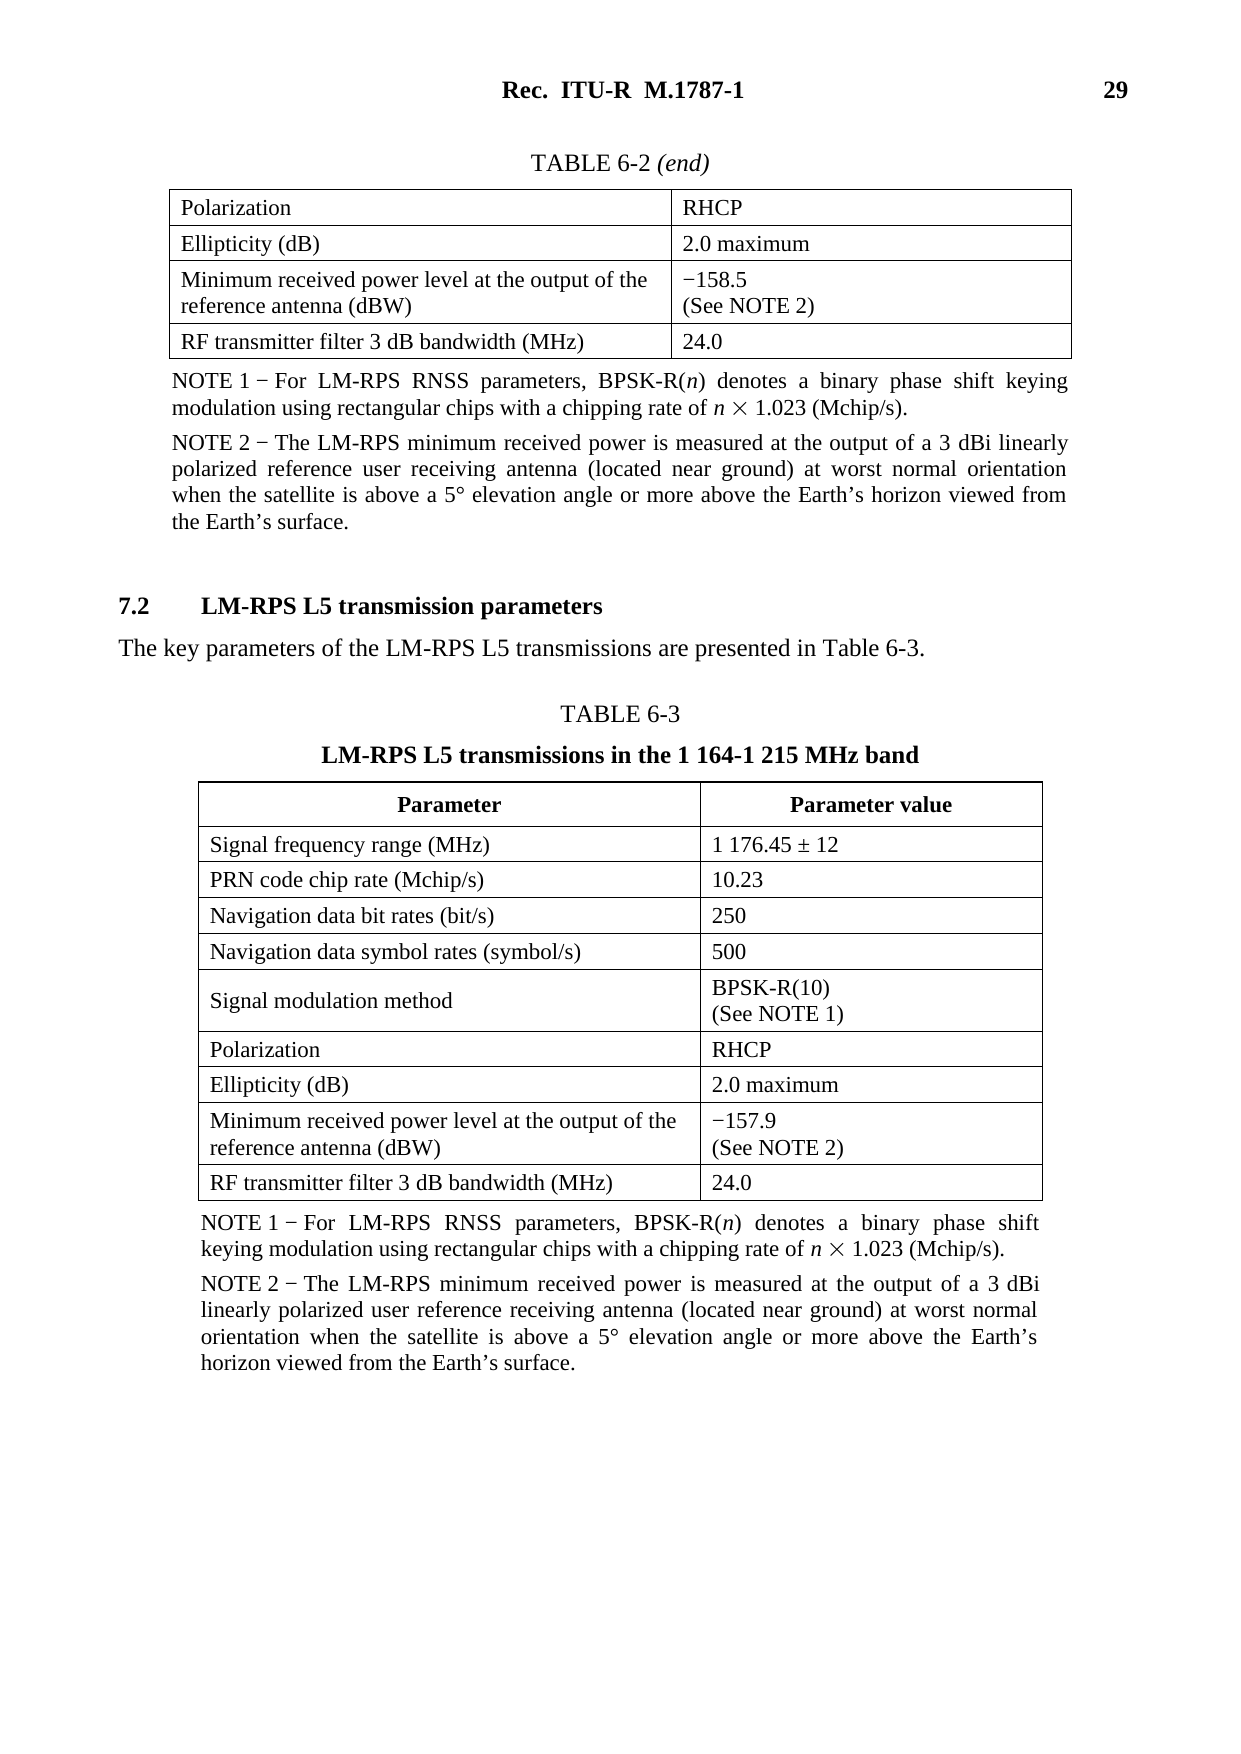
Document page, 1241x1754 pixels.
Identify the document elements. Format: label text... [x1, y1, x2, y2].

table_header RHCP [672, 190, 1071, 225]
table_cell Signal modulation method [199, 970, 700, 1031]
table_header Parameter value [701, 783, 1042, 826]
table_header Polarization [170, 190, 671, 225]
table_cell 24.0 [701, 1165, 1042, 1200]
table_cell Ellipticity (dB) [199, 1067, 700, 1102]
table_cell RHCP [701, 1032, 1042, 1066]
table_cell 1 176.45 ± 12 [701, 827, 1042, 861]
subtitle 7.2 LM-RPS L5 transmission parameters [118, 591, 1122, 620]
table_cell Navigation data symbol rates (symbol/s) [199, 934, 700, 968]
table_cell Ellipticity (dB) [170, 226, 671, 260]
table_cell −157.9 (See NOTE 2) [701, 1103, 1042, 1164]
table_cell Signal frequency range (MHz) [199, 827, 700, 861]
text TABLE 6-2 (end) [118, 148, 1122, 176]
title LM-RPS L5 transmissions in the 1 164-1 215 MHz band [118, 740, 1122, 769]
table_cell 24.0 [672, 324, 1071, 358]
table_cell Minimum received power level at the output of the reference antenna (dBW) [199, 1103, 700, 1164]
table_cell Navigation data bit rates (bit/s) [199, 898, 700, 933]
table_cell BPSK-R(10) (See NOTE 1) [701, 970, 1042, 1031]
table_cell RF transmitter filter 3 dB bandwidth (MHz) [199, 1165, 700, 1200]
table_cell 2.0 maximum [701, 1067, 1042, 1102]
table_header Parameter [199, 783, 700, 826]
table_cell RF transmitter filter 3 dB bandwidth (MHz) [170, 324, 671, 358]
text TABLE 6-3 [118, 699, 1122, 728]
table_cell −158.5 (See NOTE 2) [672, 261, 1071, 322]
text The key parameters of the LM-RPS L5 transmissions are presented in Table 6-3. [118, 633, 1122, 661]
table_cell PRN code chip rate (Mchip/s) [199, 862, 700, 897]
table_cell 250 [701, 898, 1042, 933]
table_cell Minimum received power level at the output of the reference antenna (dBW) [170, 261, 671, 322]
table_cell 2.0 maximum [672, 226, 1071, 260]
table_cell 10.23 [701, 862, 1042, 897]
table_cell NOTE 1 − For LM-RPS RNSS parameters, BPSK-R(n) denotes a binary phase shift keying modulation using rectangular chips with a chipping rate of n 1.023 (Mchip/s). NOTE 2 − The LM-RPS minimum received power is measured at the output of a 3 dBi linearly polarized reference user receiving antenna (located near ground) at worst normal orientation when the satellite is above a 5° elevation angle or more above the Earth’s horizon viewed from the Earth’s surface. [169, 359, 1071, 534]
table_cell 500 [701, 934, 1042, 968]
table_cell Polarization [199, 1032, 700, 1066]
table_cell NOTE 1 − For LM-RPS RNSS parameters, BPSK-R(n) denotes a binary phase shift keying modulation using rectangular chips with a chipping rate of n 1.023 (Mchip/s). NOTE 2 − The LM-RPS minimum received power is measured at the output of a 3 dBi linearly polarized user reference receiving antenna (located near ground) at worst normal orientation when the satellite is above a 5° elevation angle or more above the Earth’s horizon viewed from the Earth’s surface. [198, 1201, 1042, 1376]
